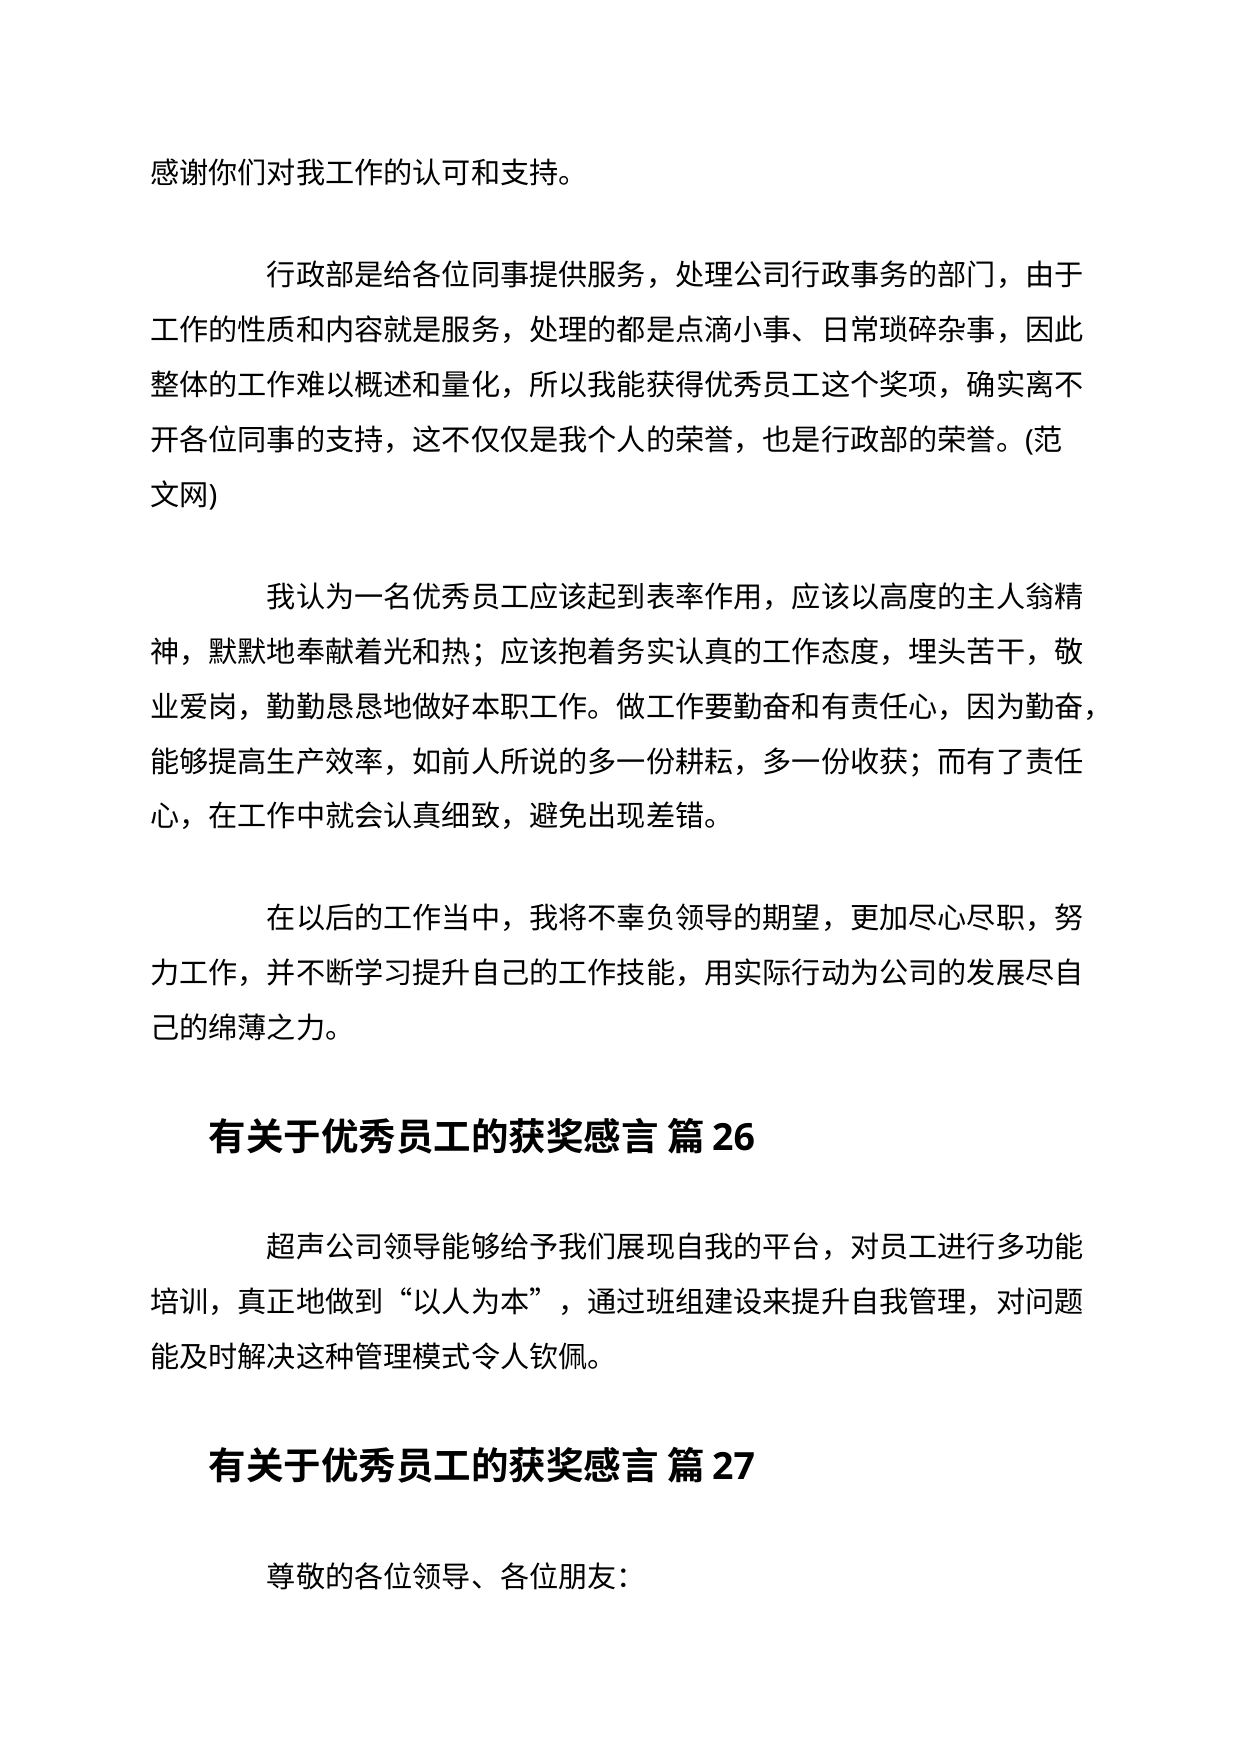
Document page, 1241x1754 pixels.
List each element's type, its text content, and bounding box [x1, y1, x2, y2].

text 有关于优秀员工的获奖感言 篇26 [150, 1106, 1090, 1161]
text 行政部是给各位同事提供服务，处理公司行政事务的部门，由于工作的性质和内容就是服务，处理的都是点滴小事、日常琐碎杂事，因此整体的工作难以概述和量化，所以我能获得优秀员工这个奖项，确实离不开各位同事的支持，这不仅仅是我个人的荣誉，也是行政部的荣誉。(范文网) [150, 252, 1090, 514]
text 有关于优秀员工的获奖感言 篇27 [150, 1436, 1090, 1490]
text 尊敬的各位领导、各位朋友： [150, 1553, 1090, 1595]
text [150, 150, 1090, 192]
text 在以后的工作当中，我将不辜负领导的期望，更加尽心尽职，努力工作，并不断学习提升自己的工作技能，用实际行动为公司的发展尽自己的绵薄之力。 [150, 895, 1090, 1047]
text 超声公司领导能够给予我们展现自我的平台，对员工进行多功能培训，真正地做到“以人为本”，通过班组建设来提升自我管理，对问题能及时解决这种管理模式令人钦佩。 [150, 1224, 1090, 1376]
text 我认为一名优秀员工应该起到表率作用，应该以高度的主人翁精神，默默地奉献着光和热；应该抱着务实认真的工作态度，埋头苦干，敬业爱岗，勤勤恳恳地做好本职工作。做工作要勤奋和有责任心，因为勤奋，能够提高生产效率，如前人所说的多一份耕耘，多一份收获；而有了责任心，在工作中就会认真细致，避免出现差错。 [150, 573, 1090, 835]
